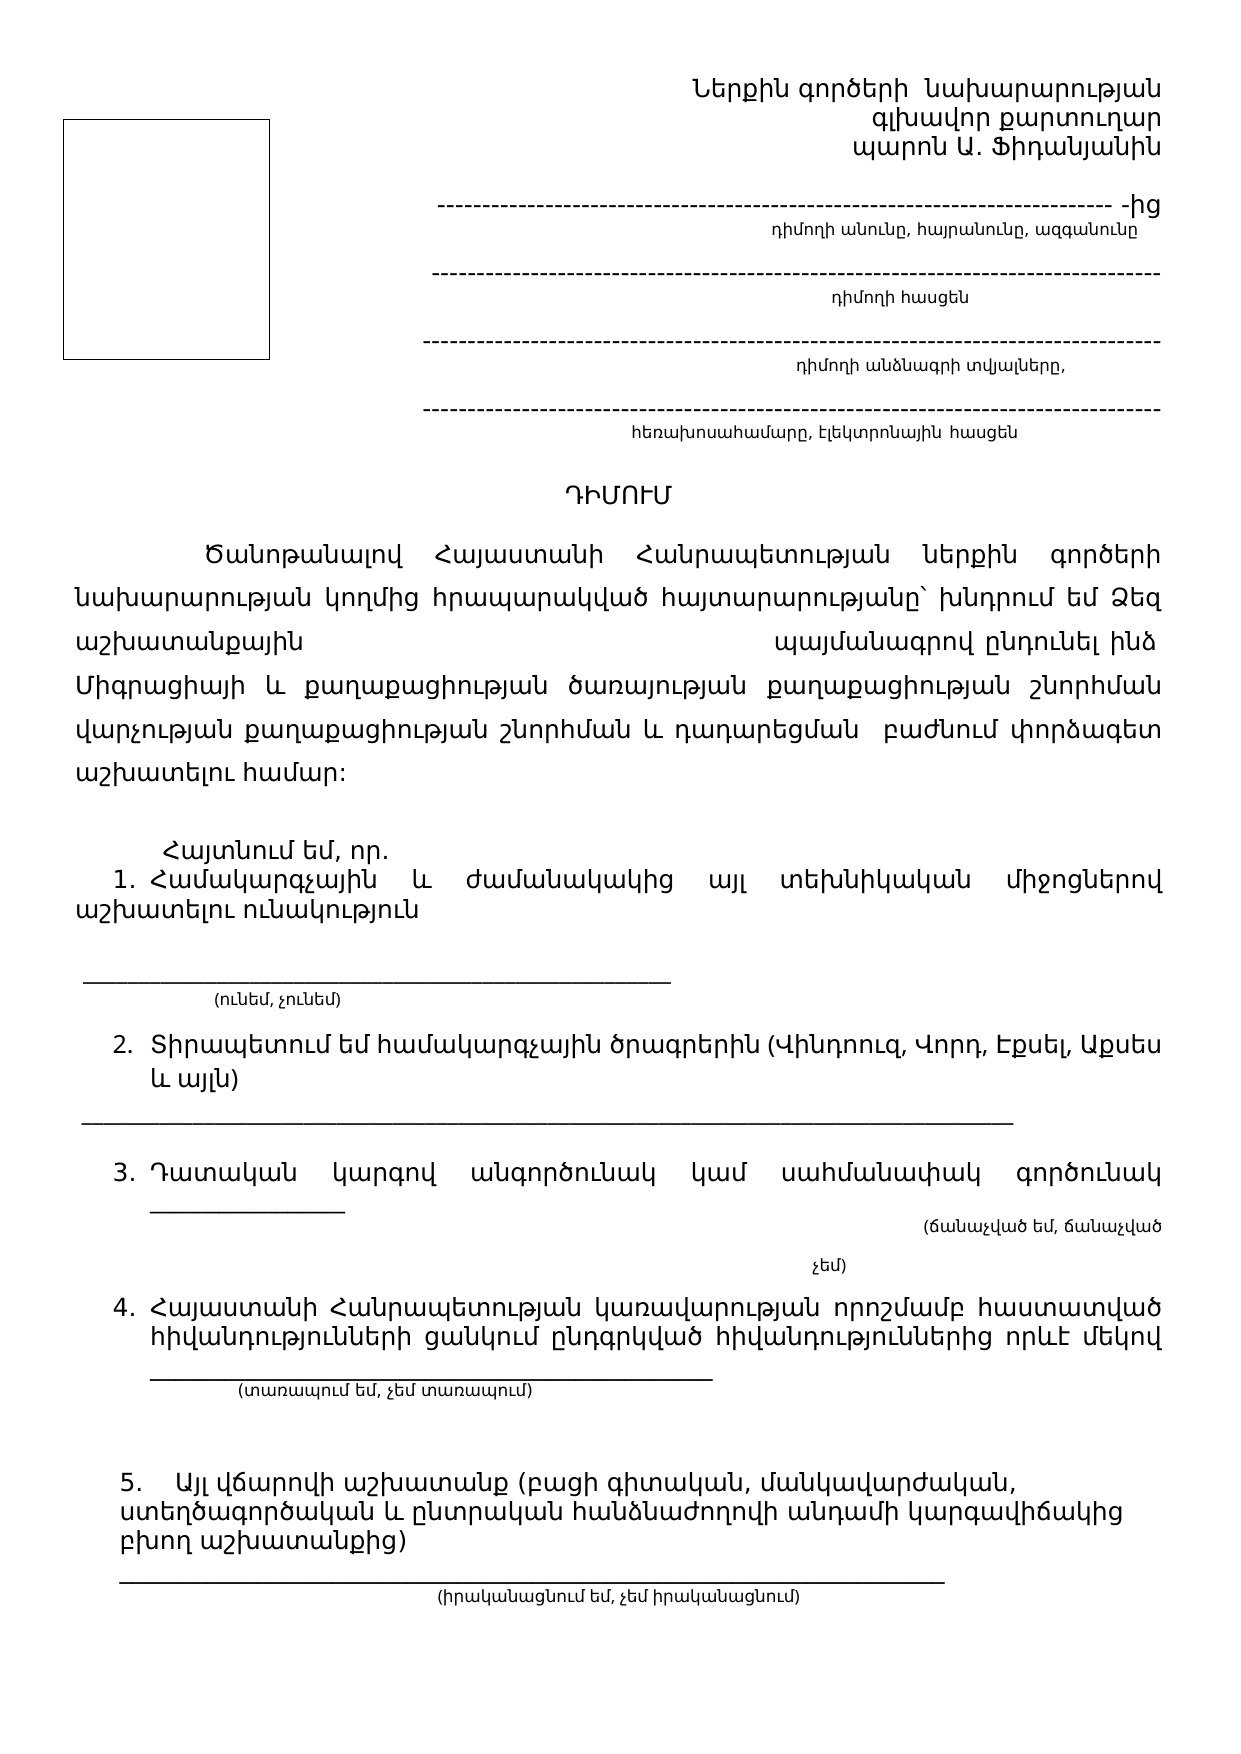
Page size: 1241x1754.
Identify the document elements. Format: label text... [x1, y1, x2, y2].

list Հայաստանի Հանրապետության կառավարության որոշմամբ հաստատված հիվանդությունների ցանկում ընդգրկված հիվանդություններից որևէ մեկով _____________________________________________ [112, 1293, 1162, 1381]
text (ճանաչված եմ, ճանաչված չեմ) [812, 1214, 1162, 1293]
list Համակարգչային և ժամանակակից այլ տեխնիկական միջոցներով աշխատելու ունակություն [75, 866, 1162, 924]
text դիմողի հասցեն [270, 288, 1162, 307]
text ---------------------------------------------------------------------------------- [75, 394, 1162, 423]
list Տիրապետում եմ համակարգչային ծրագրերին (Վինդոուզ, Վորդ, Էքսել, Աքսես և այլն) [112, 1027, 1162, 1095]
text Հայտնում եմ, որ. [75, 836, 1162, 866]
text (տառապում եմ, չեմ տառապում) [75, 1381, 1162, 1415]
text պարոն Ա. Ֆիդանյանին [270, 132, 1162, 161]
text ____________________________________________________________________________________ [75, 1095, 1162, 1129]
text դիմողի անձնագրի տվյալները, [75, 356, 1162, 375]
text --------------------------------------------------------------------------------- [270, 258, 1162, 288]
text 5. Այլ վճարովի աշխատանք (բացի գիտական, մանկավարժական, ստեղծագործական և ընտրական հանձնաժողովի անդամի կարգավիճակից բխող աշխատանքից) __________________________________________________________________ [119, 1468, 1162, 1585]
text ԴԻՄՈՒՄ [75, 482, 1162, 511]
list Դատական կարգով անգործունակ կամ սահմանափակ գործունակ _________________ [112, 1158, 1162, 1214]
text (իրականացնում եմ, չեմ իրականացնում) [75, 1585, 1162, 1624]
table_header [64, 120, 269, 359]
text Ծանոթանալով Հայաստանի Հանրապետության ներքին գործերի նախարարության կողմից հրապարակված հայտարարությանը՝ խնդրում եմ Ձեզ աշխատանքային պայմանագրով ընդունել ինձ Միգրացիայի և քաղաքացիության ծառայության քաղաքացիության շնորհման վարչության քաղաքացիության շնորհման և դադարեցման բաժնում փորձագետ աշխատելու համար: [75, 540, 1162, 788]
text _____________________________________________________ [75, 953, 1162, 987]
text դիմողի անունը, հայրանունը, ազգանունը [270, 220, 1162, 239]
text հեռախոսահամարը, էլեկտրոնային հասցեն [949, 423, 1162, 443]
text գլխավոր քարտուղար [75, 103, 1162, 132]
text ---------------------------------------------------------------------------------- [270, 326, 1162, 356]
text (ունեմ, չունեմ) [75, 987, 1162, 1027]
text հեռախոսահամարը, էլեկտրոնային հասցեն [75, 423, 943, 443]
text Ներքին գործերի նախարարության [75, 74, 1162, 103]
text --------------------------------------------------------------------------- -ից [270, 191, 1162, 220]
